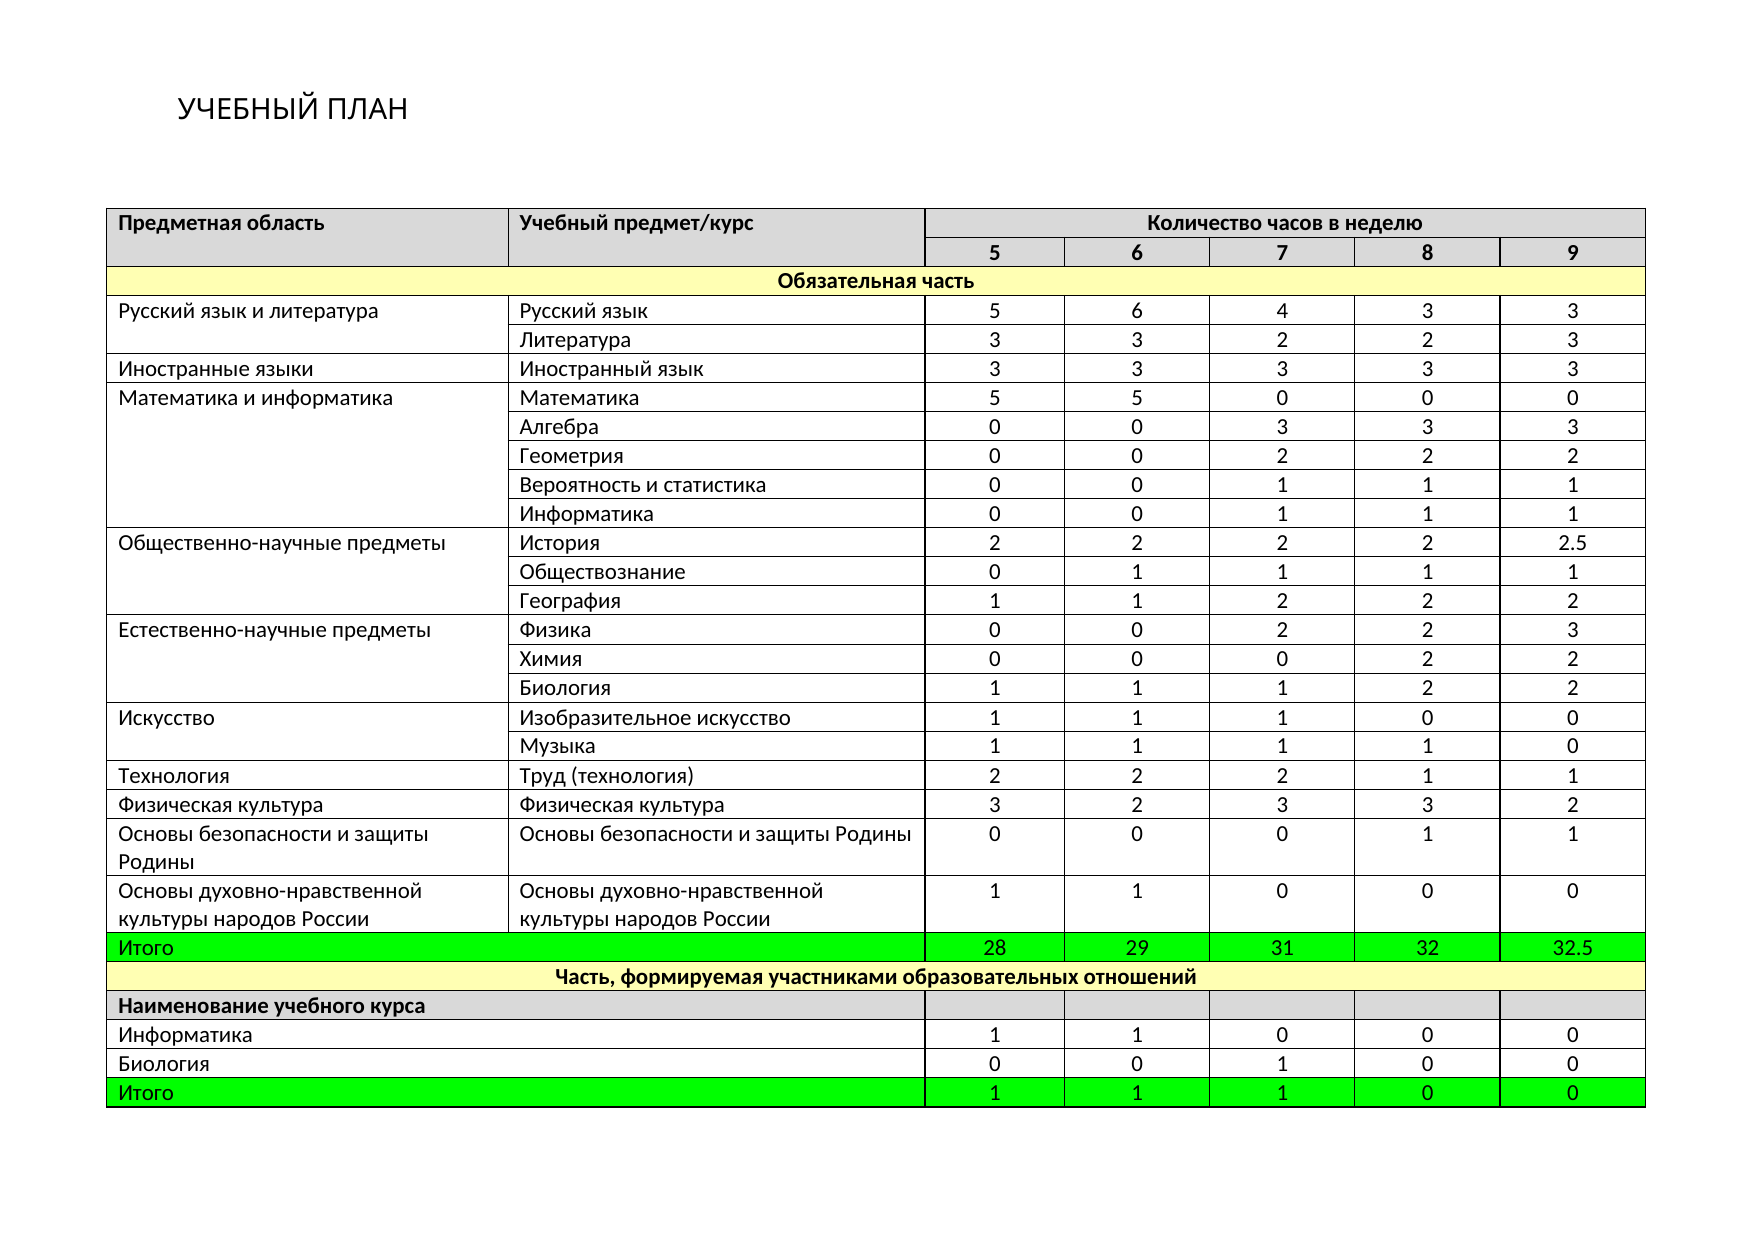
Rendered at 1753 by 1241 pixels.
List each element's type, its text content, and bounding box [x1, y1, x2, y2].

table_cell 1 [1210, 732, 1354, 760]
table_cell 1 [1501, 557, 1645, 585]
table_cell 0 [926, 499, 1064, 527]
table_cell 0 [1210, 645, 1354, 672]
table_cell 1 [1210, 499, 1354, 527]
table_cell 1 [1065, 876, 1209, 932]
table_cell Музыка [509, 732, 924, 760]
table_cell 2 [1355, 325, 1499, 353]
table_cell 0 [1501, 1020, 1645, 1048]
table_cell Алгебра [509, 412, 924, 440]
table_cell 0 [1210, 876, 1354, 932]
table_cell [1065, 991, 1209, 1019]
table_cell 3 [1355, 790, 1499, 818]
table_cell 5 [926, 383, 1064, 411]
table_cell 3 [926, 325, 1064, 353]
table_cell 2.5 [1501, 528, 1645, 556]
table_cell 0 [926, 615, 1064, 643]
table_cell 0 [1355, 876, 1499, 932]
table_cell Химия [509, 645, 924, 672]
table_cell 2 [1501, 441, 1645, 469]
table_cell 8 [1355, 238, 1499, 266]
table_cell Биология [509, 674, 924, 702]
table_cell Итого [107, 1078, 924, 1106]
table_cell 1 [1210, 557, 1354, 585]
table_cell 0 [926, 1049, 1064, 1077]
table_cell Обществознание [509, 557, 924, 585]
table_cell Русский язык [509, 296, 924, 324]
table_cell 0 [926, 819, 1064, 875]
table_cell 1 [1210, 674, 1354, 702]
table_cell 1 [1210, 470, 1354, 498]
table_cell Естественно-научные предметы [107, 615, 508, 702]
table_cell 0 [926, 470, 1064, 498]
table_cell 1 [1065, 703, 1209, 731]
table_cell [1210, 991, 1354, 1019]
table_cell 0 [1355, 1078, 1499, 1106]
table_cell 0 [1501, 383, 1645, 411]
table_cell 0 [1501, 732, 1645, 760]
table_cell [1501, 991, 1645, 1019]
table_cell 0 [1501, 703, 1645, 731]
table_cell Русский язык и литература [107, 296, 508, 353]
table_cell Физическая культура [107, 790, 508, 818]
table_cell 0 [926, 412, 1064, 440]
table_cell Технология [107, 761, 508, 789]
table_cell 3 [1501, 615, 1645, 643]
table_cell 3 [1355, 354, 1499, 382]
table_cell 1 [1065, 732, 1209, 760]
table_cell 6 [1065, 238, 1209, 266]
table_cell 1 [1065, 557, 1209, 585]
table_cell 0 [1065, 1049, 1209, 1077]
table_cell 0 [1501, 1049, 1645, 1077]
table_cell 2 [1501, 674, 1645, 702]
table_cell 0 [1210, 819, 1354, 875]
table_cell Физическая культура [509, 790, 924, 818]
table_cell 1 [926, 732, 1064, 760]
table_header Предметная область [107, 209, 508, 266]
table_cell 1 [1355, 732, 1499, 760]
table_cell 2 [1210, 586, 1354, 614]
table_cell Вероятность и статистика [509, 470, 924, 498]
table_cell 1 [926, 876, 1064, 932]
table_cell 1 [926, 1020, 1064, 1048]
table_cell 0 [926, 441, 1064, 469]
table_cell 3 [1210, 790, 1354, 818]
table_cell 2 [1355, 674, 1499, 702]
table_cell Изобразительное искусство [509, 703, 924, 731]
table_cell 32 [1355, 933, 1499, 961]
table_cell 0 [1355, 703, 1499, 731]
table_cell Основы безопасности и защиты Родины [509, 819, 924, 875]
table_cell 2 [1501, 645, 1645, 672]
table_header Количество часов в неделю [926, 209, 1645, 237]
table_cell Иностранный язык [509, 354, 924, 382]
table_cell 0 [1065, 470, 1209, 498]
table_cell Общественно-научные предметы [107, 528, 508, 614]
table_cell 3 [1065, 325, 1209, 353]
table_cell 3 [1355, 296, 1499, 324]
table_cell 3 [1501, 325, 1645, 353]
table_cell 1 [1355, 470, 1499, 498]
table_cell Искусство [107, 703, 508, 760]
table_cell 2 [1210, 325, 1354, 353]
table_cell 2 [1210, 528, 1354, 556]
table_cell Часть, формируемая участниками образовательных отношений [107, 962, 1645, 990]
table_cell 3 [1501, 412, 1645, 440]
table_cell [926, 991, 1064, 1019]
table_cell Физика [509, 615, 924, 643]
table_cell 1 [926, 674, 1064, 702]
table_cell Математика [509, 383, 924, 411]
table_cell 0 [1501, 1078, 1645, 1106]
table_cell 1 [1065, 586, 1209, 614]
table_cell География [509, 586, 924, 614]
table_cell 1 [1210, 1078, 1354, 1106]
table_cell 0 [1210, 383, 1354, 411]
table_cell 1 [1501, 761, 1645, 789]
table_cell 0 [1065, 441, 1209, 469]
table_header Учебный предмет/курс [509, 209, 924, 266]
table_cell 5 [926, 296, 1064, 324]
table_cell 0 [1210, 1020, 1354, 1048]
table_cell Математика и информатика [107, 383, 508, 527]
table_cell 0 [1355, 1049, 1499, 1077]
table_cell 2 [1355, 615, 1499, 643]
table_cell 1 [1065, 1020, 1209, 1048]
table_cell 2 [1355, 528, 1499, 556]
table_cell 1 [1501, 499, 1645, 527]
table_cell Обязательная часть [107, 267, 1645, 295]
table_cell 3 [1210, 354, 1354, 382]
table_cell 2 [1355, 441, 1499, 469]
table_cell 2 [1355, 586, 1499, 614]
table_cell 1 [1355, 499, 1499, 527]
table_cell 3 [1065, 354, 1209, 382]
table_cell 1 [1501, 470, 1645, 498]
table_cell 2 [926, 528, 1064, 556]
table_cell 0 [1065, 412, 1209, 440]
table_cell 1 [926, 703, 1064, 731]
table_cell Наименование учебного курса [107, 991, 924, 1019]
table_cell Основы духовно-нравственной культуры народов России [107, 876, 508, 932]
table_cell 9 [1501, 238, 1645, 266]
table_cell 2 [1355, 645, 1499, 672]
table_cell 2 [1210, 441, 1354, 469]
table_cell 2 [1210, 761, 1354, 789]
table_cell 2 [1065, 761, 1209, 789]
table_cell Основы духовно-нравственной культуры народов России [509, 876, 924, 932]
table_cell 1 [1355, 557, 1499, 585]
table_cell 1 [926, 1078, 1064, 1106]
table_cell 31 [1210, 933, 1354, 961]
table_cell Труд (технология) [509, 761, 924, 789]
table_cell Информатика [107, 1020, 924, 1048]
table_cell 3 [1355, 412, 1499, 440]
table_cell 1 [1501, 819, 1645, 875]
table_cell 1 [1065, 674, 1209, 702]
table_cell 6 [1065, 296, 1209, 324]
table_cell Итого [107, 933, 924, 961]
table_cell 0 [1355, 1020, 1499, 1048]
table_cell 0 [1355, 383, 1499, 411]
table_cell 2 [1210, 615, 1354, 643]
table_cell Иностранные языки [107, 354, 508, 382]
table_cell 3 [1501, 354, 1645, 382]
table_cell 2 [1065, 528, 1209, 556]
table_cell 3 [926, 354, 1064, 382]
table_cell 0 [1065, 615, 1209, 643]
table_cell 2 [926, 761, 1064, 789]
table_cell 0 [1065, 819, 1209, 875]
table_cell 1 [1210, 703, 1354, 731]
table_cell 3 [1210, 412, 1354, 440]
table_cell 28 [926, 933, 1064, 961]
table_cell 2 [1065, 790, 1209, 818]
table_cell 1 [1065, 1078, 1209, 1106]
table_cell 1 [1355, 819, 1499, 875]
table_cell 32.5 [1501, 933, 1645, 961]
table_cell 7 [1210, 238, 1354, 266]
table_cell 4 [1210, 296, 1354, 324]
table_cell 0 [926, 645, 1064, 672]
table_cell Литература [509, 325, 924, 353]
table_cell 0 [1065, 499, 1209, 527]
table_cell 0 [1065, 645, 1209, 672]
table_cell История [509, 528, 924, 556]
table_cell 5 [1065, 383, 1209, 411]
table_cell Биология [107, 1049, 924, 1077]
table_cell 29 [1065, 933, 1209, 961]
table_cell Информатика [509, 499, 924, 527]
table_cell 0 [1501, 876, 1645, 932]
table_cell 1 [1210, 1049, 1354, 1077]
table_cell 5 [926, 238, 1064, 266]
table_cell [1355, 991, 1499, 1019]
table_cell Геометрия [509, 441, 924, 469]
text УЧЕБНЫЙ ПЛАН [118, 88, 1634, 128]
table_cell Основы безопасности и защиты Родины [107, 819, 508, 875]
table_cell 1 [1355, 761, 1499, 789]
table_cell 3 [1501, 296, 1645, 324]
table_cell 2 [1501, 586, 1645, 614]
table_cell 1 [926, 586, 1064, 614]
table_cell 3 [926, 790, 1064, 818]
table_cell 2 [1501, 790, 1645, 818]
table_cell 0 [926, 557, 1064, 585]
